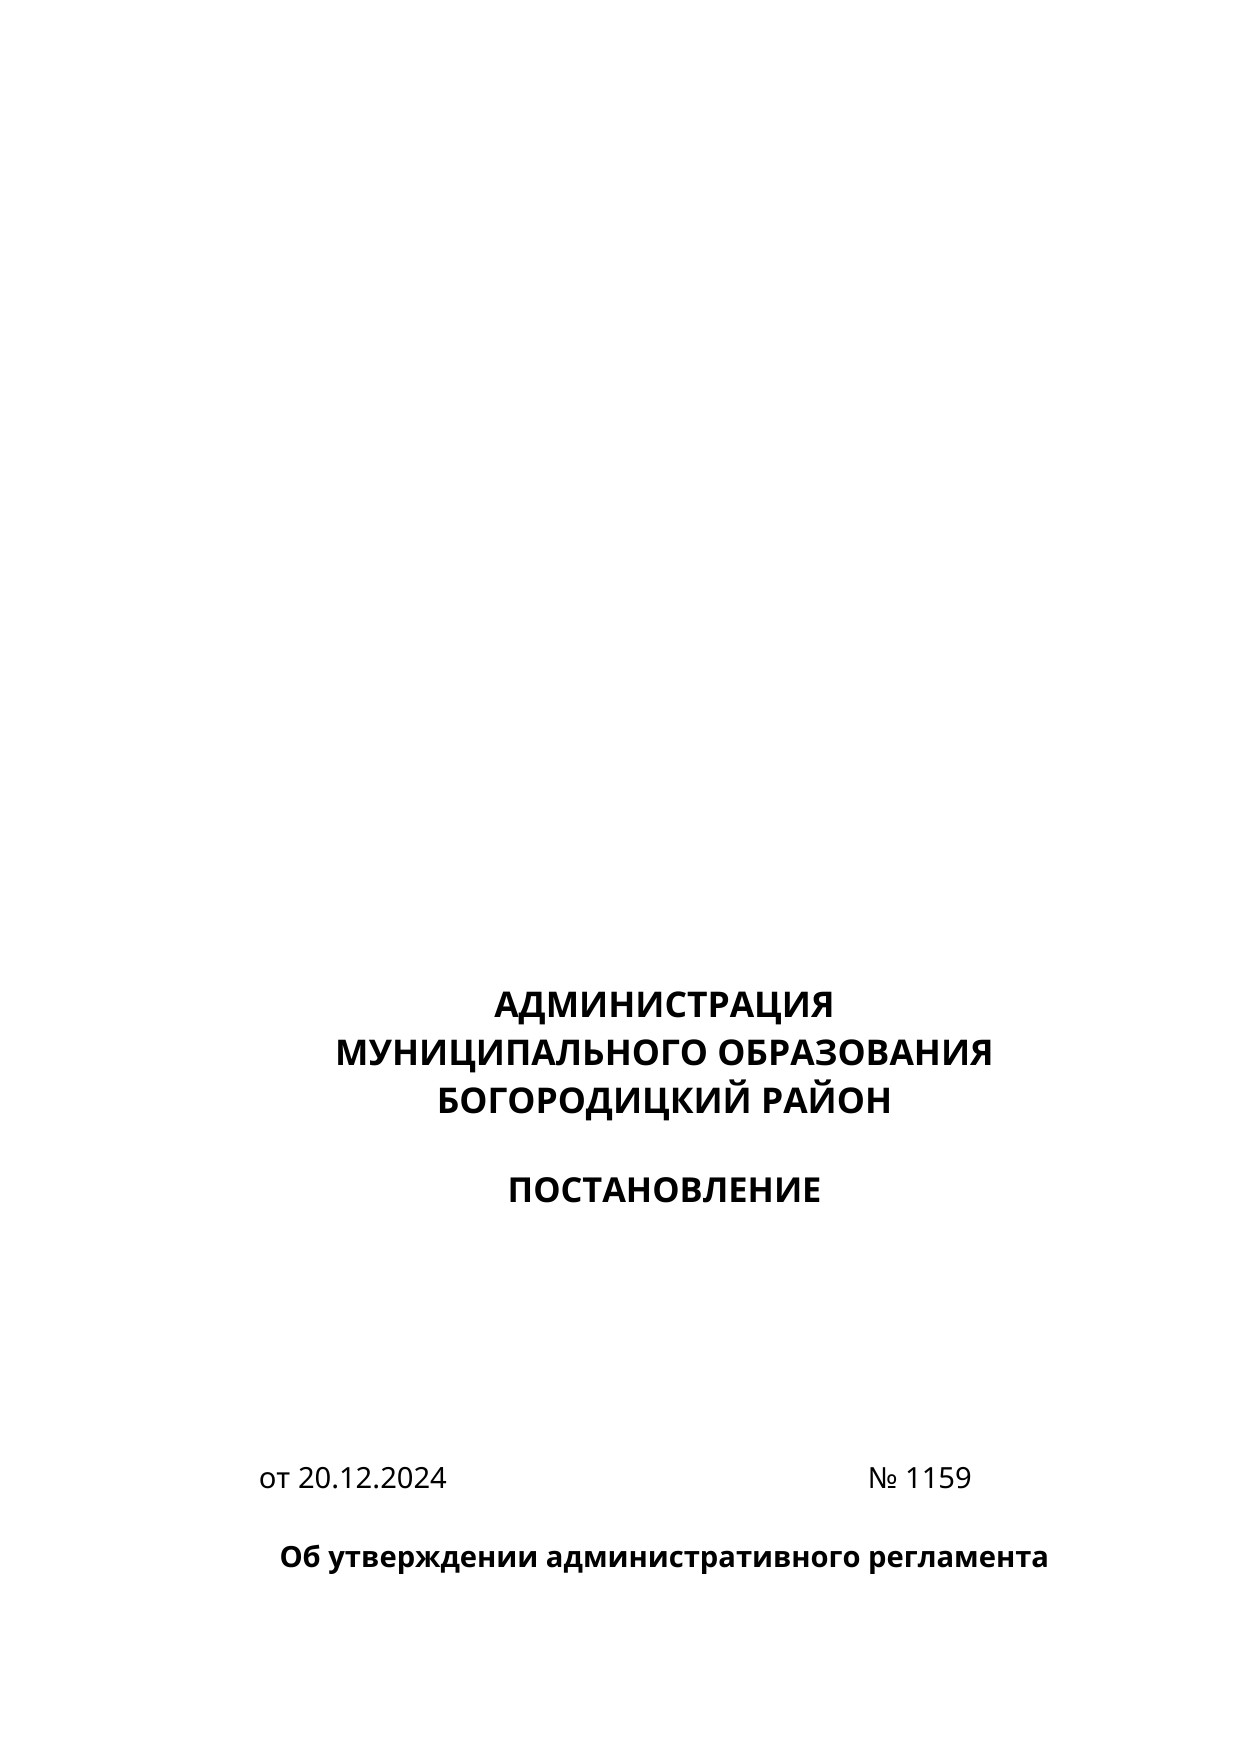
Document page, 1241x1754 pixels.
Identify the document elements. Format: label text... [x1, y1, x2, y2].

text ПОСТАНОВЛЕНИЕ [177, 1186, 1152, 1207]
text АДМИНИСТРАЦИЯ [177, 979, 1152, 1027]
table_header от 20.12.2024 [248, 1457, 856, 1497]
text Об утверждении административного регламента [177, 1536, 1152, 1576]
text БОГОРОДИЦКИЙ РАЙОН [177, 1076, 1152, 1124]
text МУНИЦИПАЛЬНОГО ОБРАЗОВАНИЯ [177, 1027, 1152, 1076]
table_header № 1159 [856, 1457, 1107, 1497]
